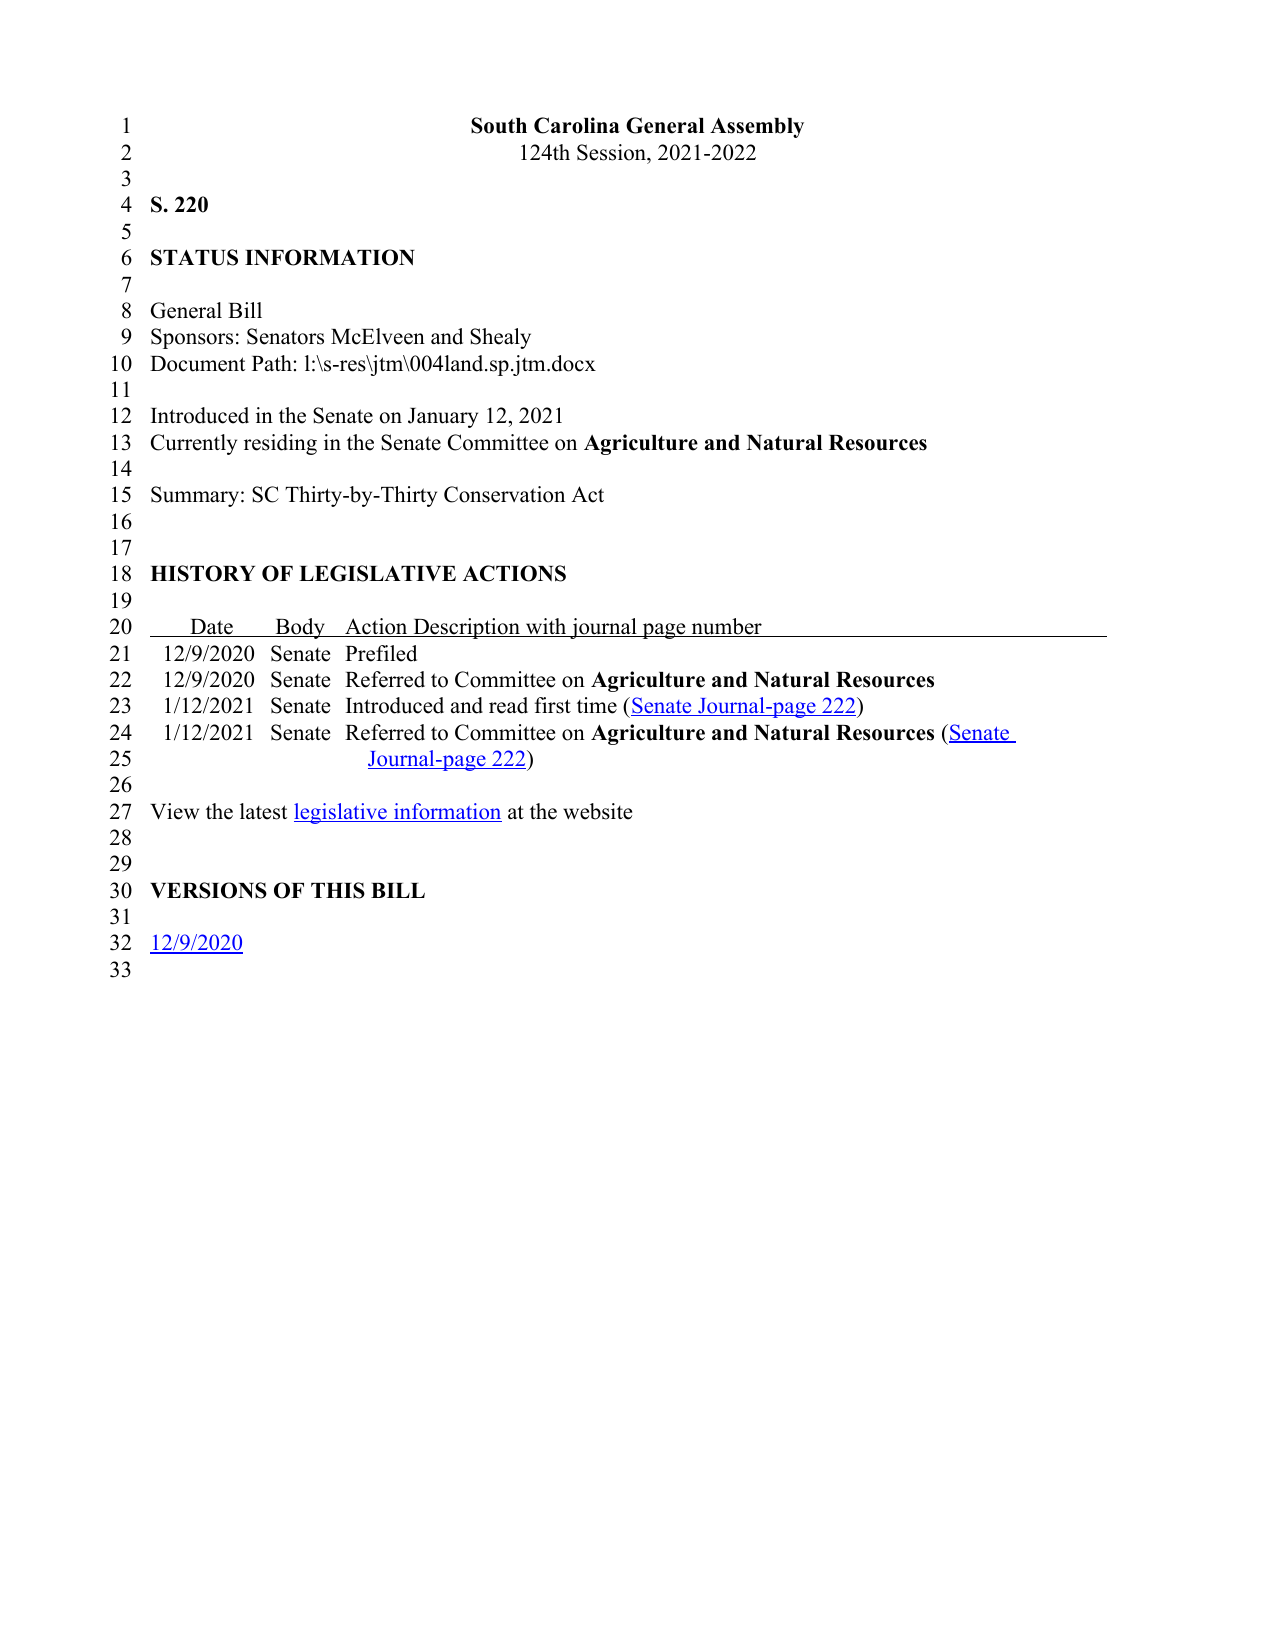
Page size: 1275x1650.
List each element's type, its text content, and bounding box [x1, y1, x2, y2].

text Summary: SC Thirty-by-Thirty Conservation Act [150, 481, 1125, 508]
text 12/9/2020 Senate Prefiled [150, 639, 1125, 666]
text Document Path: l:\s-res\jtm\004land.sp.jtm.docx [150, 350, 1125, 376]
text 12/9/2020 Senate Referred to Committee on Agriculture and Natural Resources [150, 666, 1125, 692]
text VERSIONS OF THIS BILL [150, 877, 1125, 903]
text Sponsors: Senators McElveen and Shealy [150, 323, 1125, 350]
text View the latest legislative information at the website [150, 798, 1125, 824]
text S. 220 [150, 192, 1125, 218]
text General Bill [150, 297, 1125, 323]
text 1/12/2021 Senate Referred to Committee on Agriculture and Natural Resources (Senate Journal-page 222) [150, 719, 1125, 771]
text Date Body Action Description with journal page number [150, 613, 1125, 639]
text Introduced in the Senate on January 12, 2021 [150, 402, 1125, 429]
text 124th Session, 2021-2022 [150, 139, 1125, 165]
text STATUS INFORMATION [150, 244, 1125, 271]
text Currently residing in the Senate Committee on Agriculture and Natural Resources [150, 429, 1125, 455]
text 1/12/2021 Senate Introduced and read first time (Senate Journal-page 222) [150, 692, 1125, 719]
text 12/9/2020 [150, 929, 1125, 956]
text HISTORY OF LEGISLATIVE ACTIONS [150, 561, 1125, 587]
text South Carolina General Assembly [150, 112, 1125, 139]
